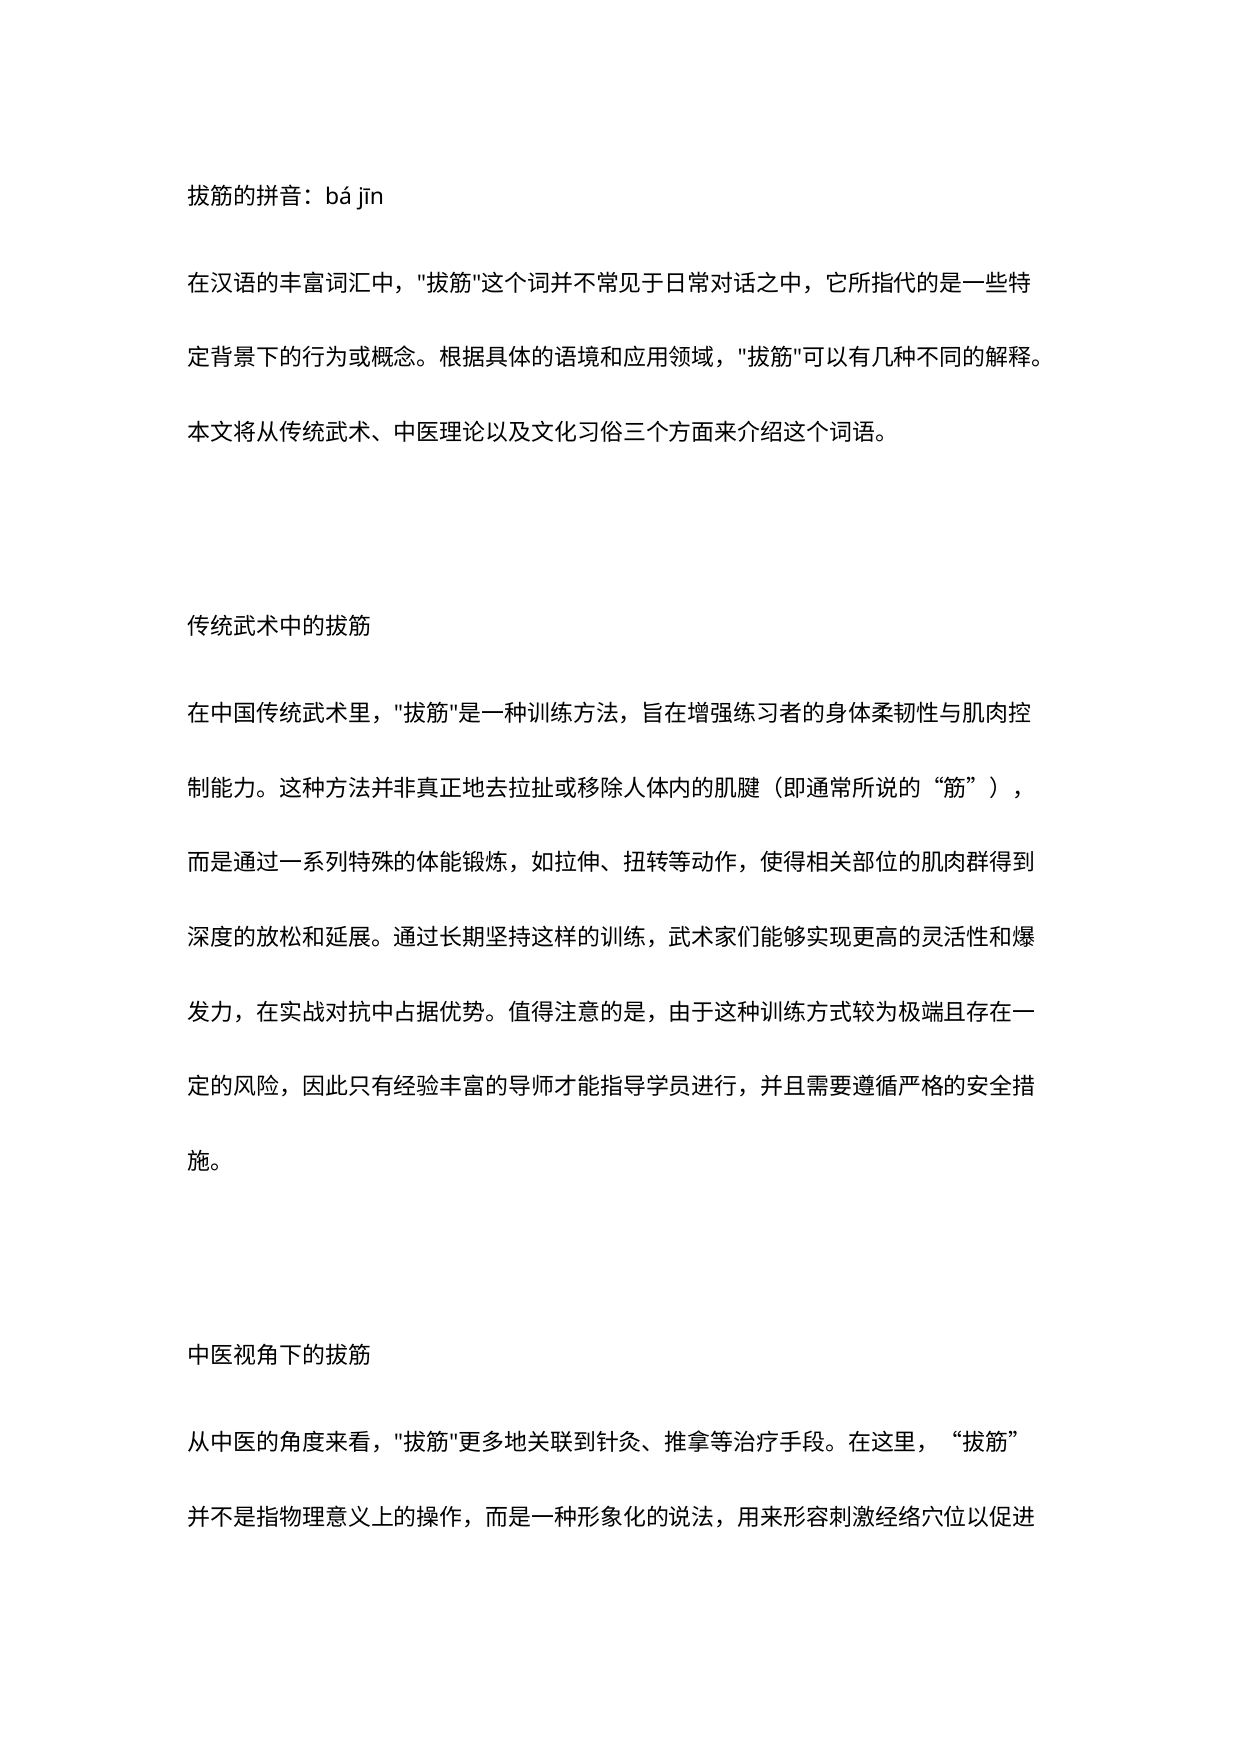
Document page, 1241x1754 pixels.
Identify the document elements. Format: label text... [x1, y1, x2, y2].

text 拔筋的拼音：bá jīn [187, 162, 1053, 227]
text 中医视角下的拔筋 [187, 1321, 1053, 1386]
text 传统武术中的拔筋 [187, 592, 1053, 657]
text 在汉语的丰富词汇中，"拔筋"这个词并不常见于日常对话之中，它所指代的是一些特定背景下的行为或概念。根据具体的语境和应用领域，"拔筋"可以有几种不同的解释。本文将从传统武术、中医理论以及文化习俗三个方面来介绍这个词语。 [187, 249, 1053, 463]
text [187, 1408, 1053, 1547]
text 在中国传统武术里，"拔筋"是一种训练方法，旨在增强练习者的身体柔韧性与肌肉控制能力。这种方法并非真正地去拉扯或移除人体内的肌腱（即通常所说的“筋”），而是通过一系列特殊的体能锻炼，如拉伸、扭转等动作，使得相关部位的肌肉群得到深度的放松和延展。通过长期坚持这样的训练，武术家们能够实现更高的灵活性和爆发力，在实战对抗中占据优势。值得注意的是，由于这种训练方式较为极端且存在一定的风险，因此只有经验丰富的导师才能指导学员进行，并且需要遵循严格的安全措施。 [187, 679, 1053, 1192]
